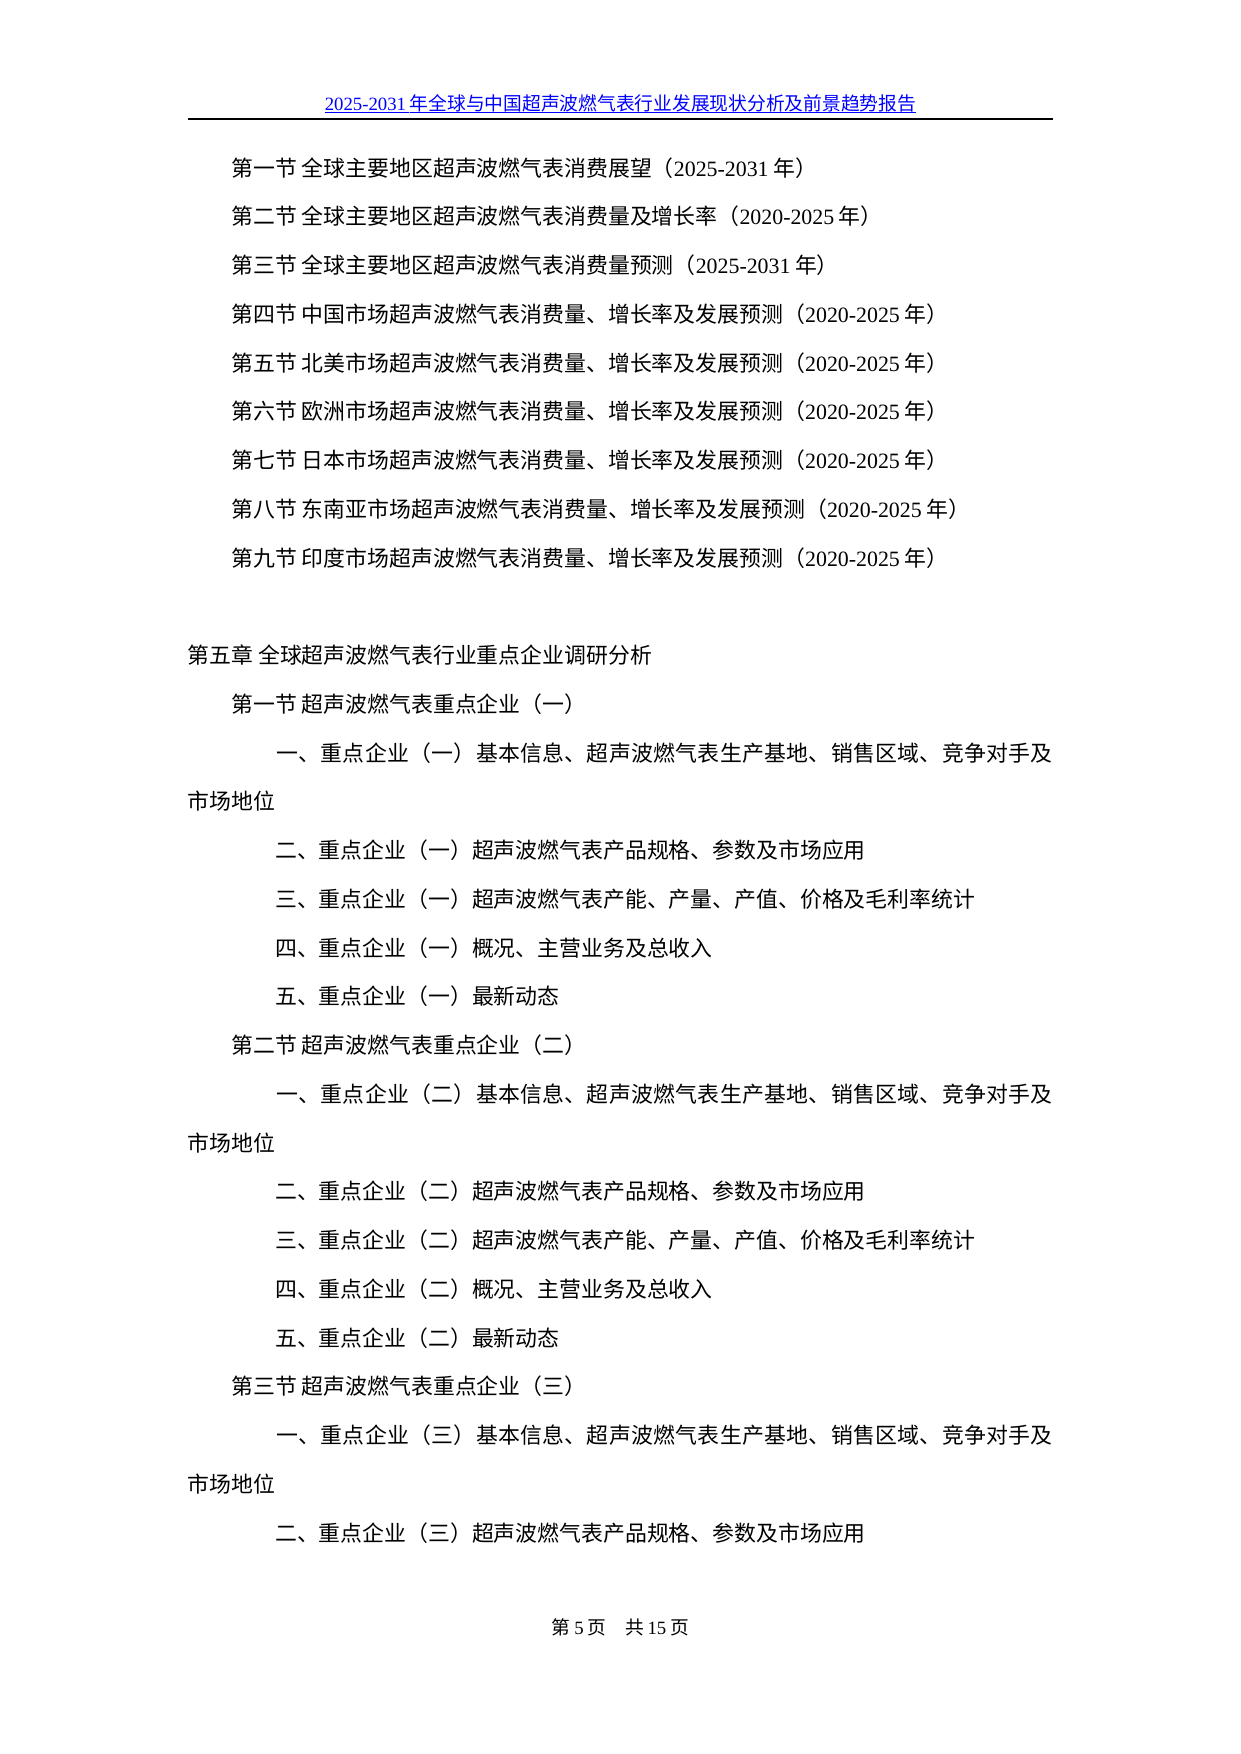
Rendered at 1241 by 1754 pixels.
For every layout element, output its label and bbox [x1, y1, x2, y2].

text [187, 150, 1053, 1548]
